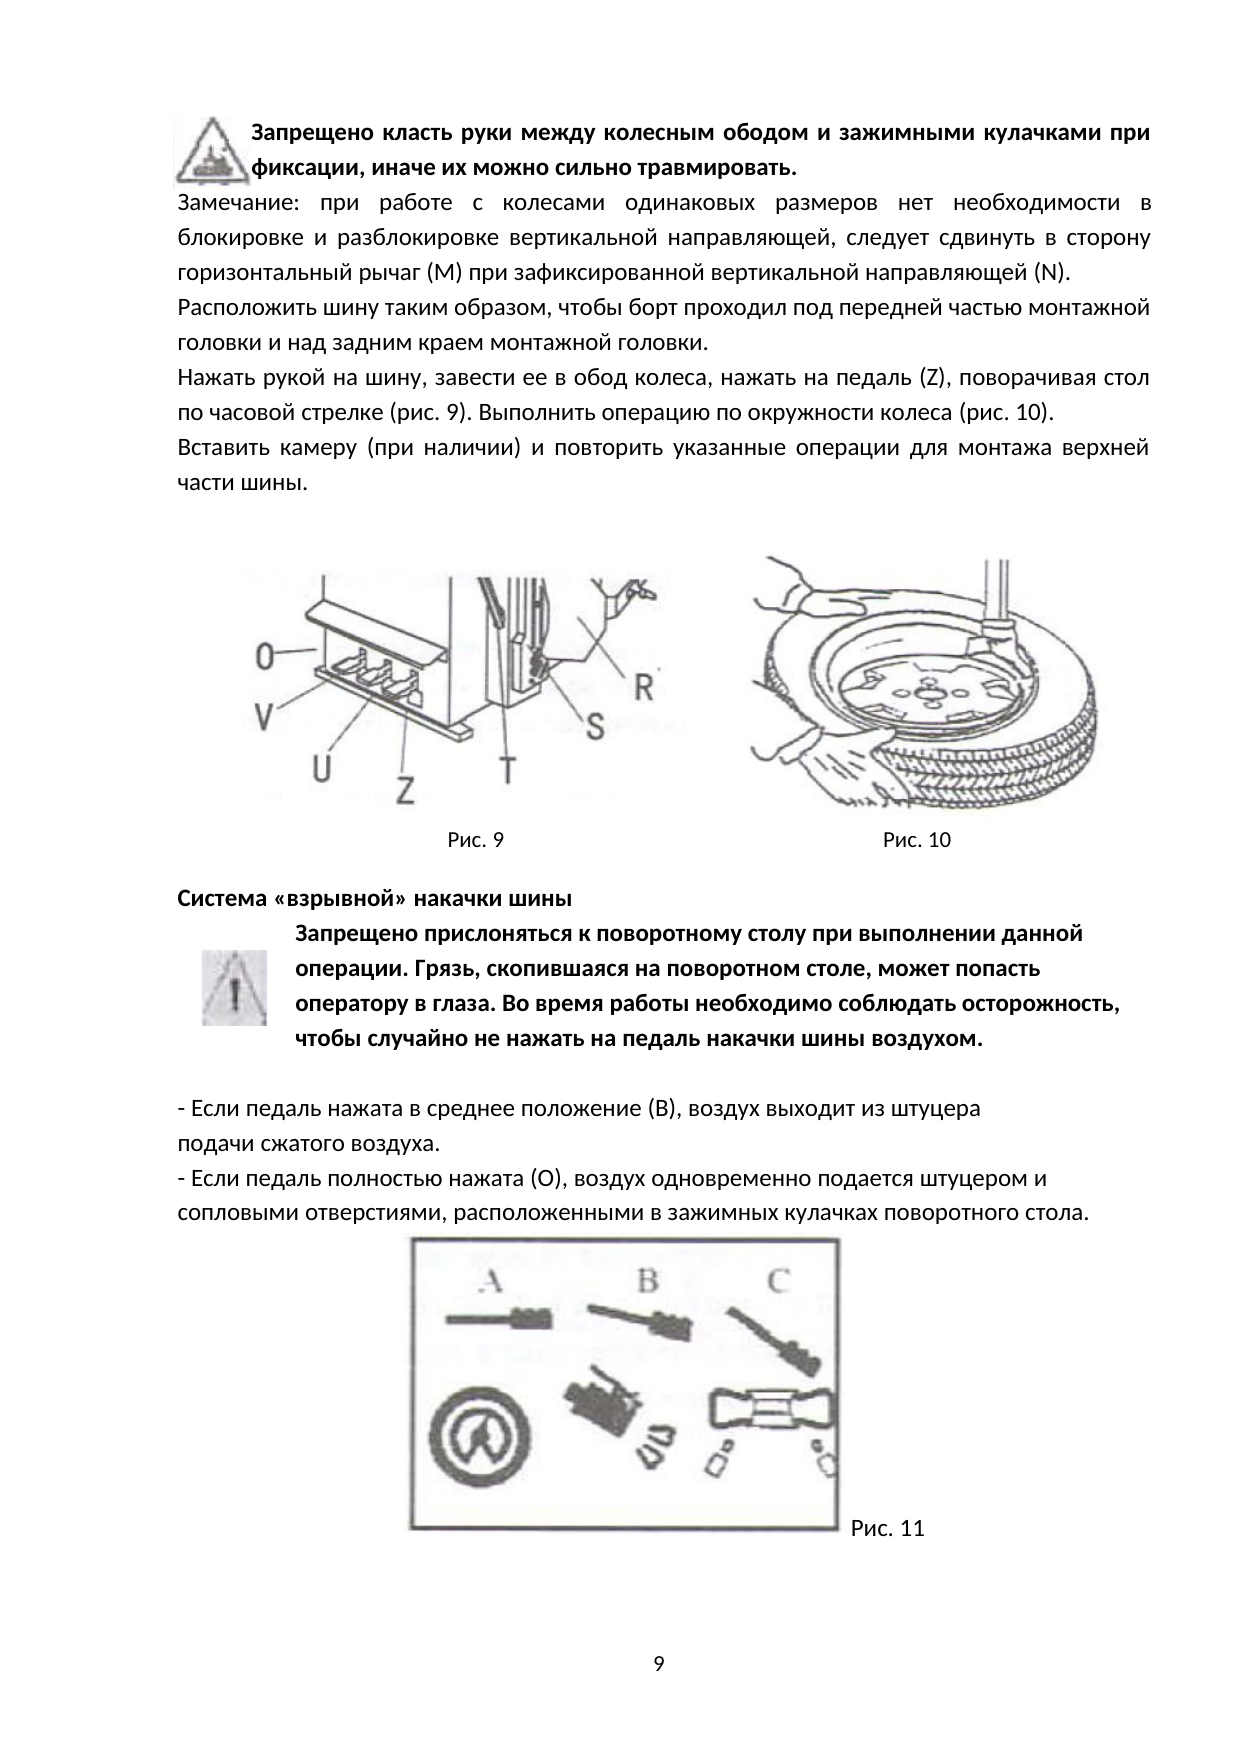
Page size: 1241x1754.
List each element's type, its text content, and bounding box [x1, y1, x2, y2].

text сопловыми отверстиями, расположенными в зажимных кулачках поворотного стола. [177, 1197, 1176, 1227]
picture [173, 116, 252, 189]
text Запрещено класть руки между колесным ободом и зажимными кулачками при фиксации, иначе их можно сильно травмировать. [252, 116, 1151, 182]
text Замечание: при работе с колесами одинаковых размеров нет необходимости в блокировке и разблокировке вертикальной направляющей, следует сдвинуть в сторону горизонтальный рычаг (M) при зафиксированной вертикальной направляющей (N). [177, 186, 1152, 287]
text Нажать рукой на шину, завести ее в обод колеса, нажать на педаль (Z), поворачивая стол по часовой стрелке (рис. 9). Выполнить операцию по окружности колеса (рис. 10). [177, 361, 1152, 427]
text Вставить камеру (при наличии) и повторить указанные операции для монтажа верхней части шины. [177, 431, 1151, 497]
text Система «взрывной» накачки шины [177, 882, 1176, 913]
picture [201, 950, 268, 1026]
text Расположить шину таким образом, чтобы борт проходил под передней частью монтажной головки и над задним краем монтажной головки. [177, 291, 1152, 357]
picture [747, 550, 1107, 823]
list Если педаль нажата в среднее положение (В), воздух выходит из штуцера подачи сжатого воздуха. [177, 1092, 1063, 1158]
text оператору в глаза. Во время работы необходимо соблюдать осторожность, чтобы случайно не нажать на педаль накачки шины воздухом. [295, 987, 1122, 1053]
list Если педаль полностью нажата (О), воздух одновременно подается штуцером и [177, 1162, 1176, 1192]
picture [403, 1231, 845, 1537]
text Запрещено прислоняться к поворотному столу при выполнении данной операции. Грязь, скопившаяся на поворотном столе, может попасть [295, 917, 1085, 983]
picture [242, 560, 685, 812]
